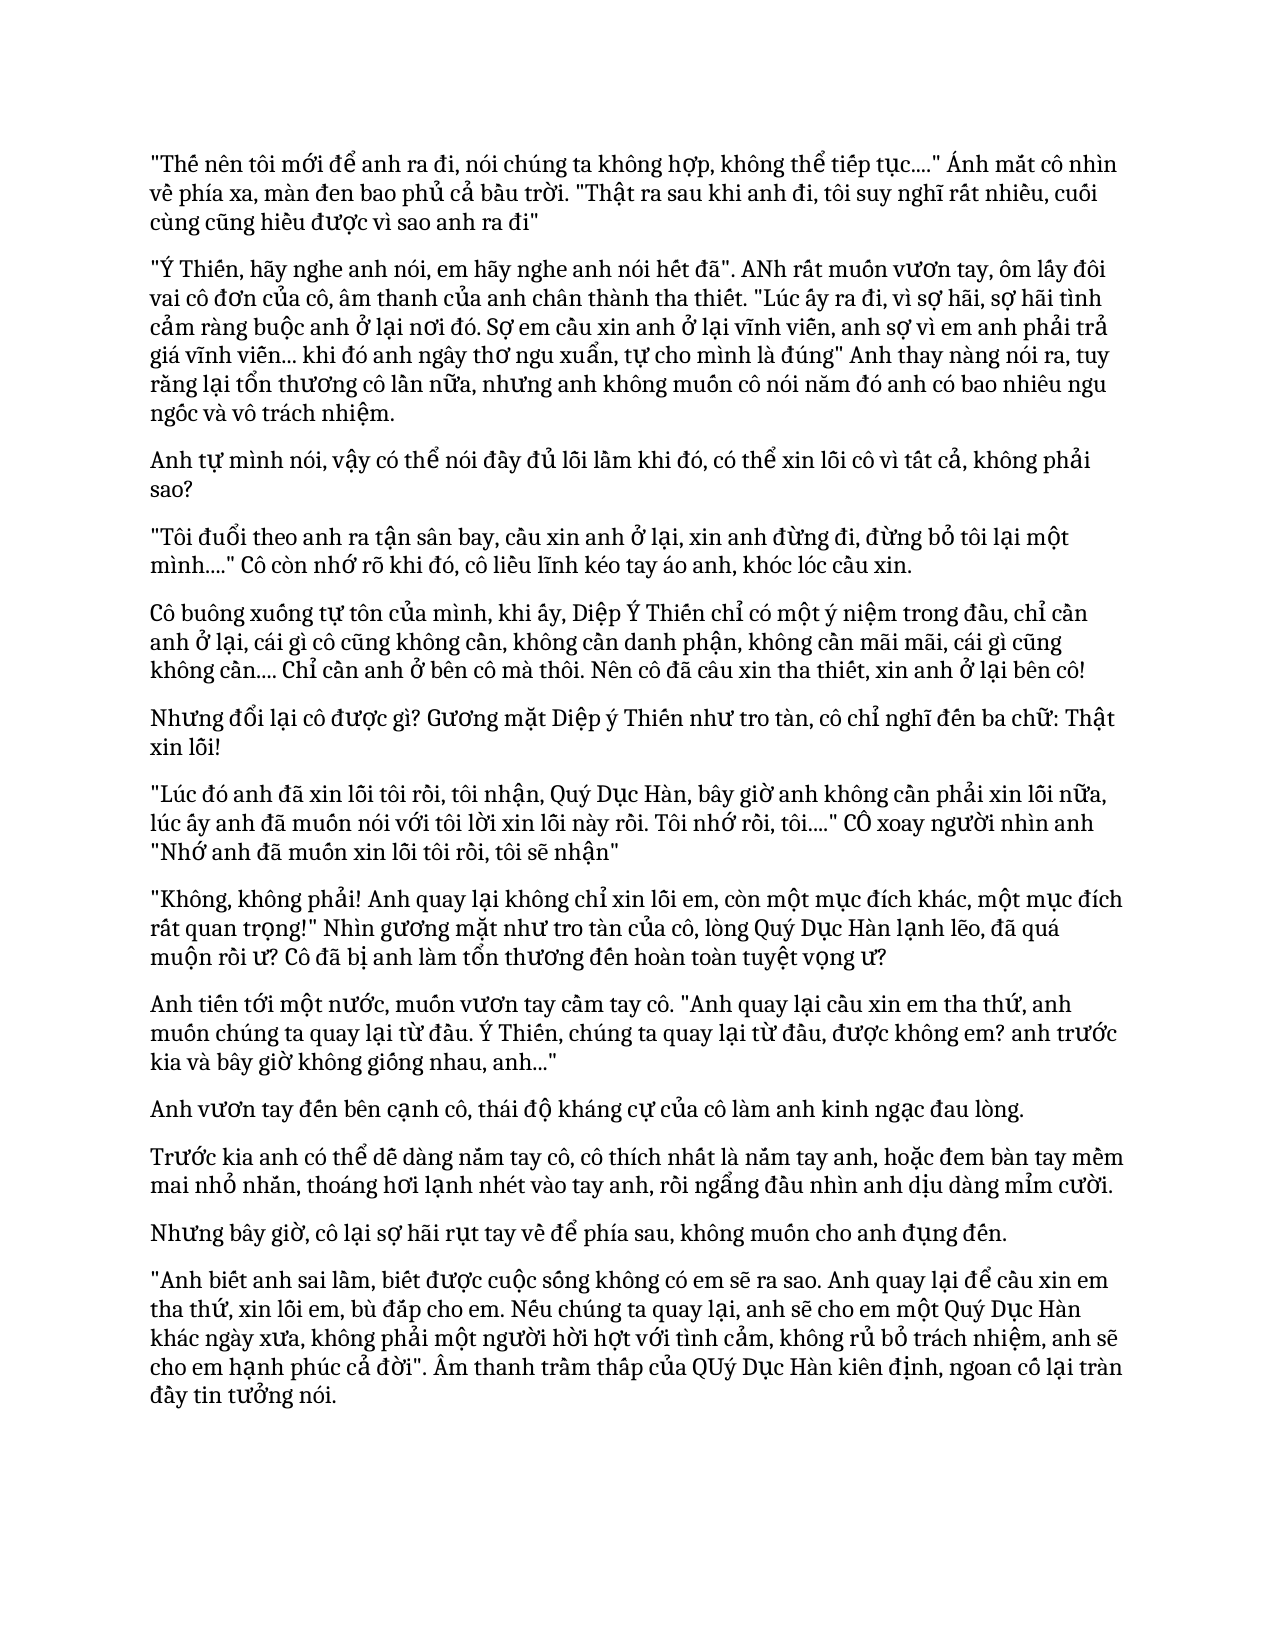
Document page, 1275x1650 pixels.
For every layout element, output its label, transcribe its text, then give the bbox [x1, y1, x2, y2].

text Anh tiến tới một nước, muốn vươn tay cầm tay cô. "Anh quay lại cầu xin em tha thứ, anh muốn chúng ta quay lại từ đầu. Ý Thiến, chúng ta quay lại từ đầu, được không em? anh trước kia và bây giờ không giống nhau, anh..." [150, 990, 1125, 1076]
text Anh vươn tay đến bên cạnh cô, thái độ kháng cự của cô làm anh kinh ngạc đau lòng. [150, 1095, 1125, 1124]
text "Không, không phải! Anh quay lại không chỉ xin lỗi em, còn một mục đích khác, một mục đích rất quan trọng!" Nhìn gương mặt như tro tàn của cô, lòng Quý Dục Hàn lạnh lẽo, đã quá muộn rồi ư? Cô đã bị anh làm tổn thương đến hoàn toàn tuyệt vọng ư? [150, 885, 1125, 971]
text "Thế nên tôi mới để anh ra đi, nói chúng ta không hợp, không thể tiếp tục...." Ánh mắt cô nhìn về phía xa, màn đen bao phủ cả bầu trời. "Thật ra sau khi anh đi, tôi suy nghĩ rất nhiều, cuối cùng cũng hiều được vì sao anh ra đi" [150, 150, 1125, 236]
text "Ý Thiến, hãy nghe anh nói, em hãy nghe anh nói hết đã". ANh rất muốn vươn tay, ôm lấy đôi vai cô đơn của cô, âm thanh của anh chân thành tha thiết. "Lúc ấy ra đi, vì sợ hãi, sợ hãi tình cảm ràng buộc anh ở lại nơi đó. Sợ em cầu xin anh ở lại vĩnh viễn, anh sợ vì em anh phải trả giá vĩnh viễn... khi đó anh ngây thơ ngu xuẩn, tự cho mình là đúng" Anh thay nàng nói ra, tuy rằng lại tổn thương cô lần nữa, nhưng anh không muốn cô nói năm đó anh có bao nhiêu ngu ngốc và vô trách nhiệm. [150, 255, 1125, 427]
text Nhưng đổi lại cô được gì? Gương mặt Diệp ý Thiến như tro tàn, cô chỉ nghĩ đến ba chữ: Thật xin lỗi! [150, 704, 1125, 761]
text "Tôi đuổi theo anh ra tận sân bay, cầu xin anh ở lại, xin anh đừng đi, đừng bỏ tôi lại một mình...." Cô còn nhớ rõ khi đó, cô liều lĩnh kéo tay áo anh, khóc lóc cầu xin. [150, 522, 1125, 580]
text "Lúc đó anh đã xin lỗi tôi rồi, tôi nhận, Quý Dục Hàn, bây giờ anh không cần phải xin lỗi nữa, lúc ấy anh đã muốn nói với tôi lời xin lỗi này rồi. Tôi nhớ rồi, tôi...." CÔ xoay người nhìn anh "Nhớ anh đã muốn xin lỗi tôi rồi, tôi sẽ nhận" [150, 780, 1125, 866]
text Cô buông xuống tự tôn của mình, khi ấy, Diệp Ý Thiến chỉ có một ý niệm trong đầu, chỉ cần anh ở lại, cái gì cô cũng không cần, không cần danh phận, không cần mãi mãi, cái gì cũng không cần.... Chỉ cần anh ở bên cô mà thôi. Nên cô đã câu xin tha thiết, xin anh ở lại bên cô! [150, 599, 1125, 685]
text Anh tự mình nói, vậy có thể nói đầy đủ lỗi lầm khi đó, có thể xin lỗi cô vì tất cả, không phải sao? [150, 446, 1125, 504]
text Trước kia anh có thể dễ dàng nắm tay cô, cô thích nhất là nắm tay anh, hoặc đem bàn tay mềm mai nhỏ nhắn, thoáng hơi lạnh nhét vào tay anh, rồi ngẩng đầu nhìn anh dịu dàng mỉm cười. [150, 1142, 1125, 1200]
text "Anh biết anh sai lầm, biết được cuộc sống không có em sẽ ra sao. Anh quay lại để cầu xin em tha thứ, xin lỗi em, bù đắp cho em. Nếu chúng ta quay lại, anh sẽ cho em một Quý Dục Hàn khác ngày xưa, không phải một người hời hợt với tình cảm, không rủ bỏ trách nhiệm, anh sẽ cho em hạnh phúc cả đời". Âm thanh trầm thấp của QUý Dục Hàn kiên định, ngoan cố lại tràn đầy tin tưởng nói. [150, 1266, 1125, 1410]
text Nhưng bây giờ, cô lại sợ hãi rụt tay về để phía sau, không muốn cho anh đụng đến. [150, 1219, 1125, 1247]
